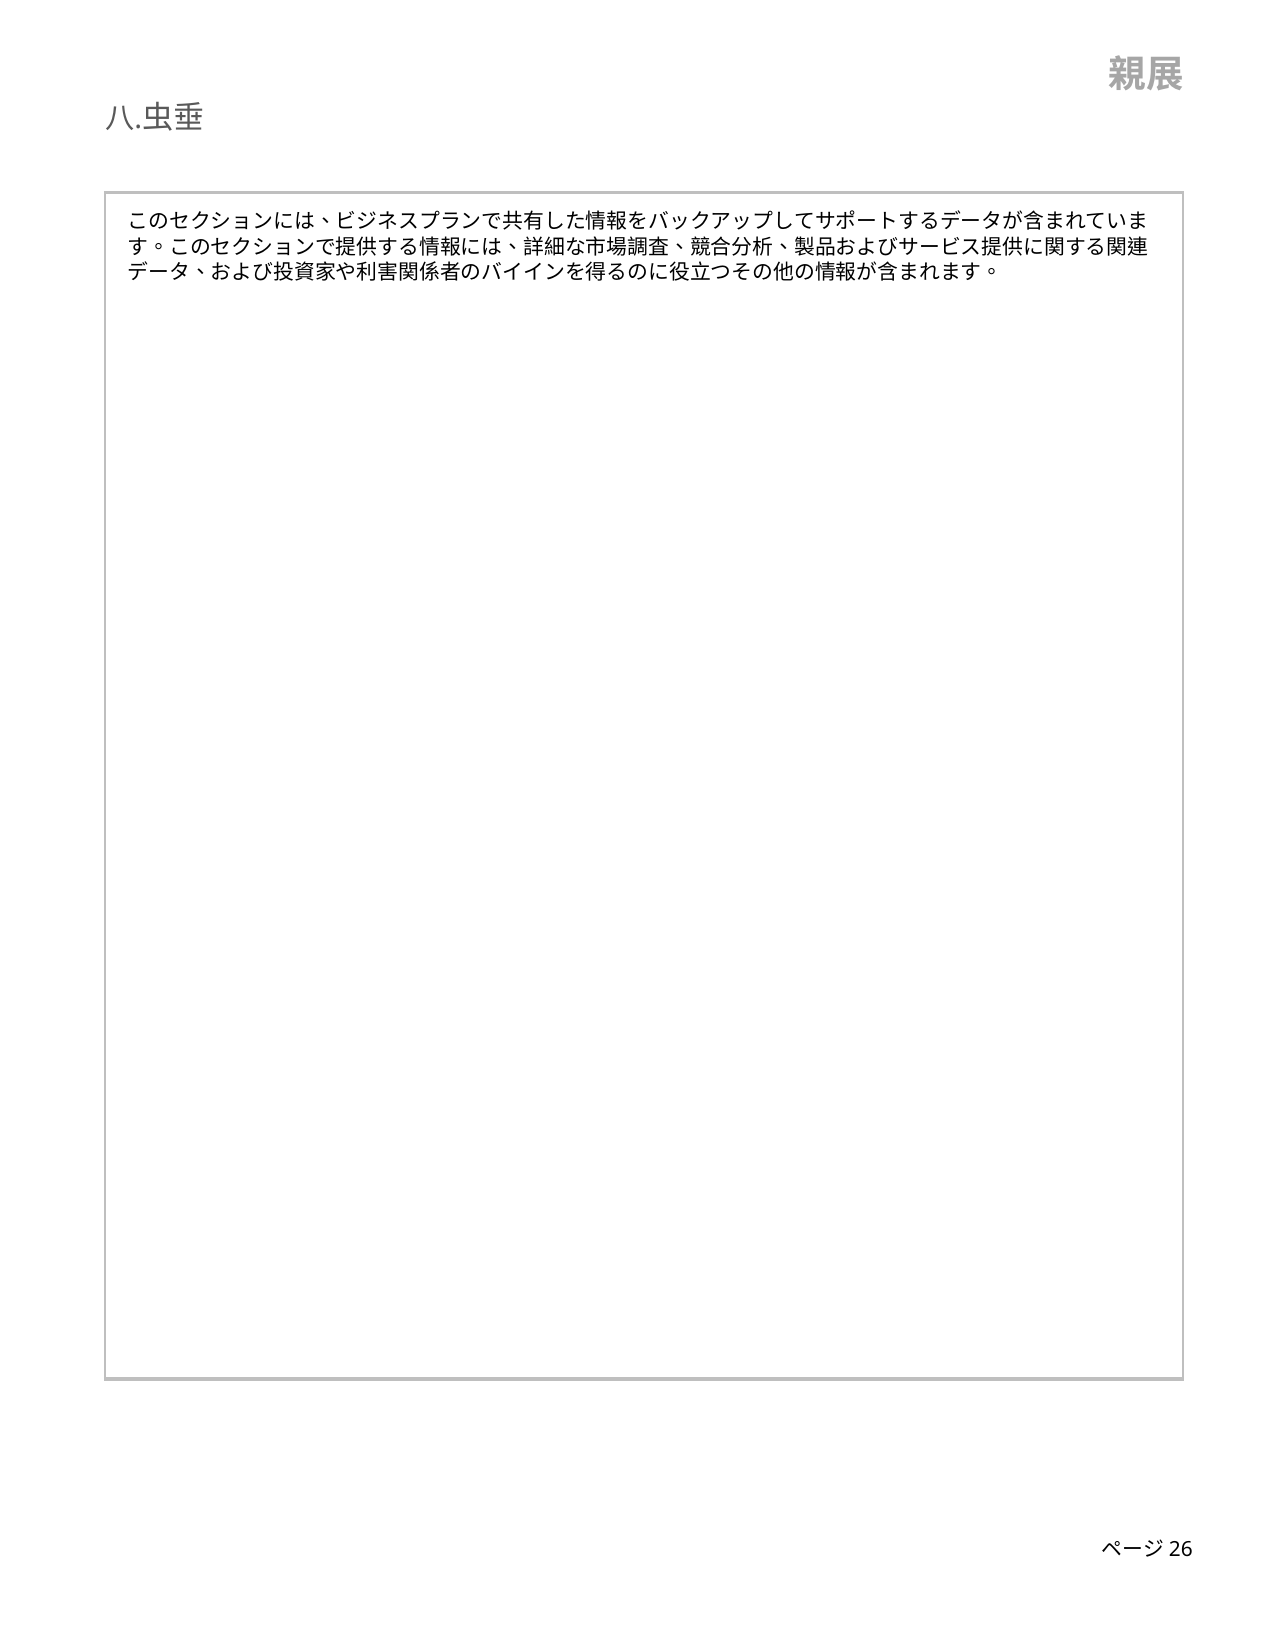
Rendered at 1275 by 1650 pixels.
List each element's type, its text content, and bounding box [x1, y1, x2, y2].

subtitle 虫垂 [105, 97, 1200, 137]
table_header このセクションには、ビジネスプランで共有した情報をバックアップしてサポートするデータが含まれています。このセクションで提供する情報には、詳細な市場調査、競合分析、製品およびサービス提供に関する関連データ、および投資家や利害関係者のバイインを得るのに役立つその他の情報が含まれます。 [106, 194, 1182, 1376]
